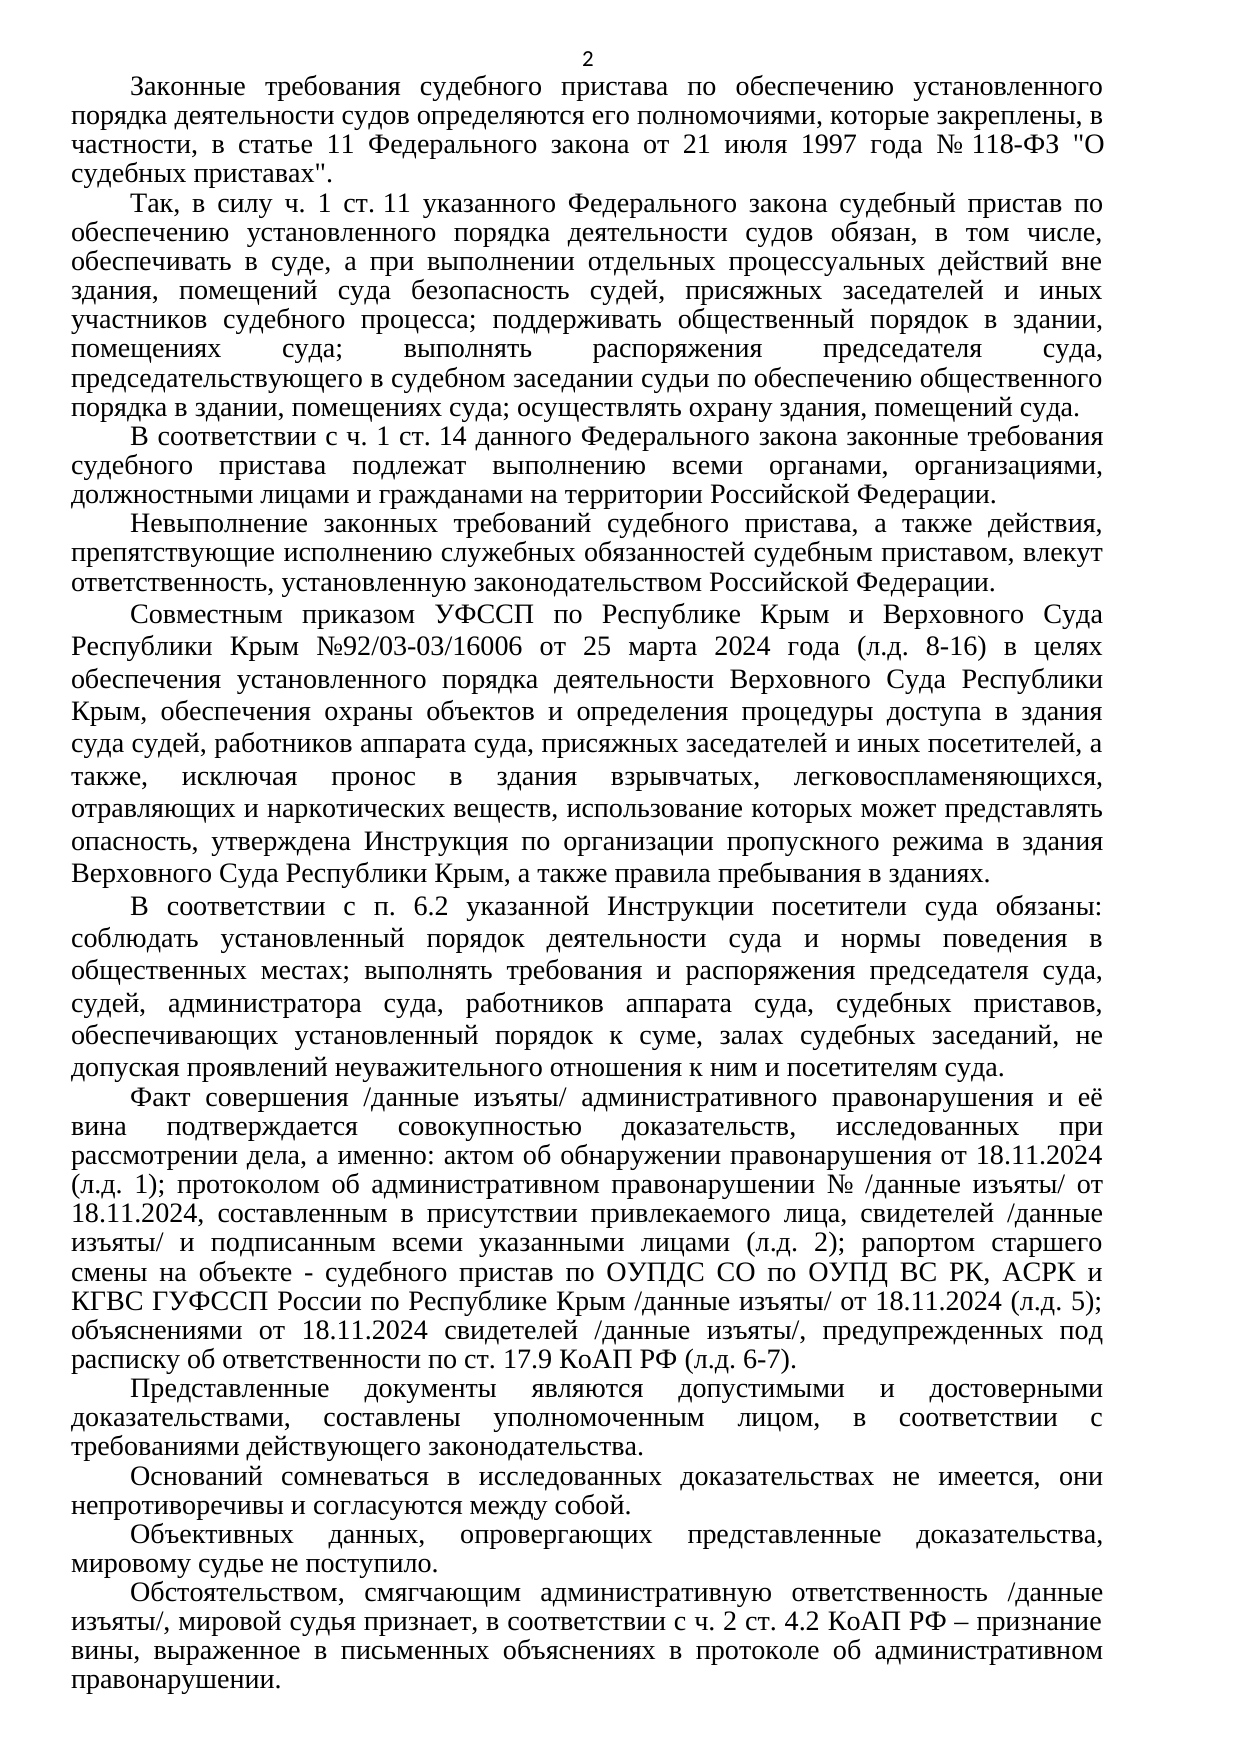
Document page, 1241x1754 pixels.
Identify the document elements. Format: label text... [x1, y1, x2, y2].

text Невыполнение законных требований судебного пристава, а также действия, препятствующие исполнению служебных обязанностей судебным приставом, влекут ответственность, установленную законодательством Российской Федерации. [71, 509, 1104, 597]
text Объективных данных, опровергающих представленные доказательства, мировому судье не поступило. [71, 1520, 1104, 1578]
text Обстоятельством, смягчающим административную ответственность /данные изъяты/, мировой судья признает, в соответствии с ч. 2 ст. 4.2 КоАП РФ – признание вины, выраженное в письменных объяснениях в протоколе об административном правонарушении. [71, 1578, 1104, 1695]
text Представленные документы являются допустимыми и достоверными доказательствами, составлены уполномоченным лицом, в соответствии с требованиями действующего законодательства. [71, 1374, 1104, 1462]
text Законные требования судебного пристава по обеспечению установленного порядка деятельности судов определяются его полномочиями, которые закреплены, в частности, в статье 11 Федерального закона от 21 июля 1997 года № 118-ФЗ "О судебных приставах". [71, 72, 1104, 189]
text Оснований сомневаться в исследованных доказательствах не имеется, они непротиворечивы и согласуются между собой. [71, 1462, 1104, 1520]
text Совместным приказом УФССП по Республике Крым и Верховного Суда Республики Крым №92/03-03/16006 от 25 марта 2024 года (л.д. 8-16) в целях обеспечения установленного порядка деятельности Верховного Суда Республики Крым, обеспечения охраны объектов и определения процедуры доступа в здания суда судей, работников аппарата суда, присяжных заседателей и иных посетителей, а также, исключая пронос в здания взрывчатых, легковоспламеняющихся, отравляющих и наркотических веществ, использование которых может представлять опасность, утверждена Инструкция по организации пропускного режима в здания Верховного Суда Республики Крым, а также правила пребывания в зданиях. [71, 597, 1104, 888]
text В соответствии с ч. 1 ст. 14 данного Федерального закона законные требования судебного пристава подлежат выполнению всеми органами, организациями, должностными лицами и гражданами на территории Российской Федерации. [71, 422, 1104, 509]
text Факт совершения /данные изъяты/ административного правонарушения и её вина подтверждается совокупностью доказательств, исследованных при рассмотрении дела, а именно: актом об обнаружении правонарушения от 18.11.2024 (л.д. 1); протоколом об административном правонарушении № /данные изъяты/ от 18.11.2024, составленным в присутствии привлекаемого лица, свидетелей /данные изъяты/ и подписанным всеми указанными лицами (л.д. 2); рапортом старшего смены на объекте - судебного пристав по ОУПДС СО по ОУПД ВС РК, АСРК и КГВС ГУФССП России по Республике Крым /данные изъяты/ от 18.11.2024 (л.д. 5); объяснениями от 18.11.2024 свидетелей /данные изъяты/, предупрежденных под расписку об ответственности по ст. 17.9 КоАП РФ (л.д. 6-7). [71, 1083, 1104, 1374]
text Так, в силу ч. 1 ст. 11 указанного Федерального закона судебный пристав по обеспечению установленного порядка деятельности судов обязан, в том числе, обеспечивать в суде, а при выполнении отдельных процессуальных действий вне здания, помещений суда безопасность судей, присяжных заседателей и иных участников судебного процесса; поддерживать общественный порядок в здании, помещениях суда; выполнять распоряжения председателя суда, председательствующего в судебном заседании судьи по обеспечению общественного порядка в здании, помещениях суда; осуществлять охрану здания, помещений суда. [71, 189, 1104, 422]
text В соответствии с п. 6.2 указанной Инструкции посетители суда обязаны: соблюдать установленный порядок деятельности суда и нормы поведения в общественных местах; выполнять требования и распоряжения председателя суда, судей, администратора суда, работников аппарата суда, судебных приставов, обеспечивающих установленный порядок к суме, залах судебных заседаний, не допуская проявлений неуважительного отношения к ним и посетителям суда. [71, 888, 1104, 1083]
